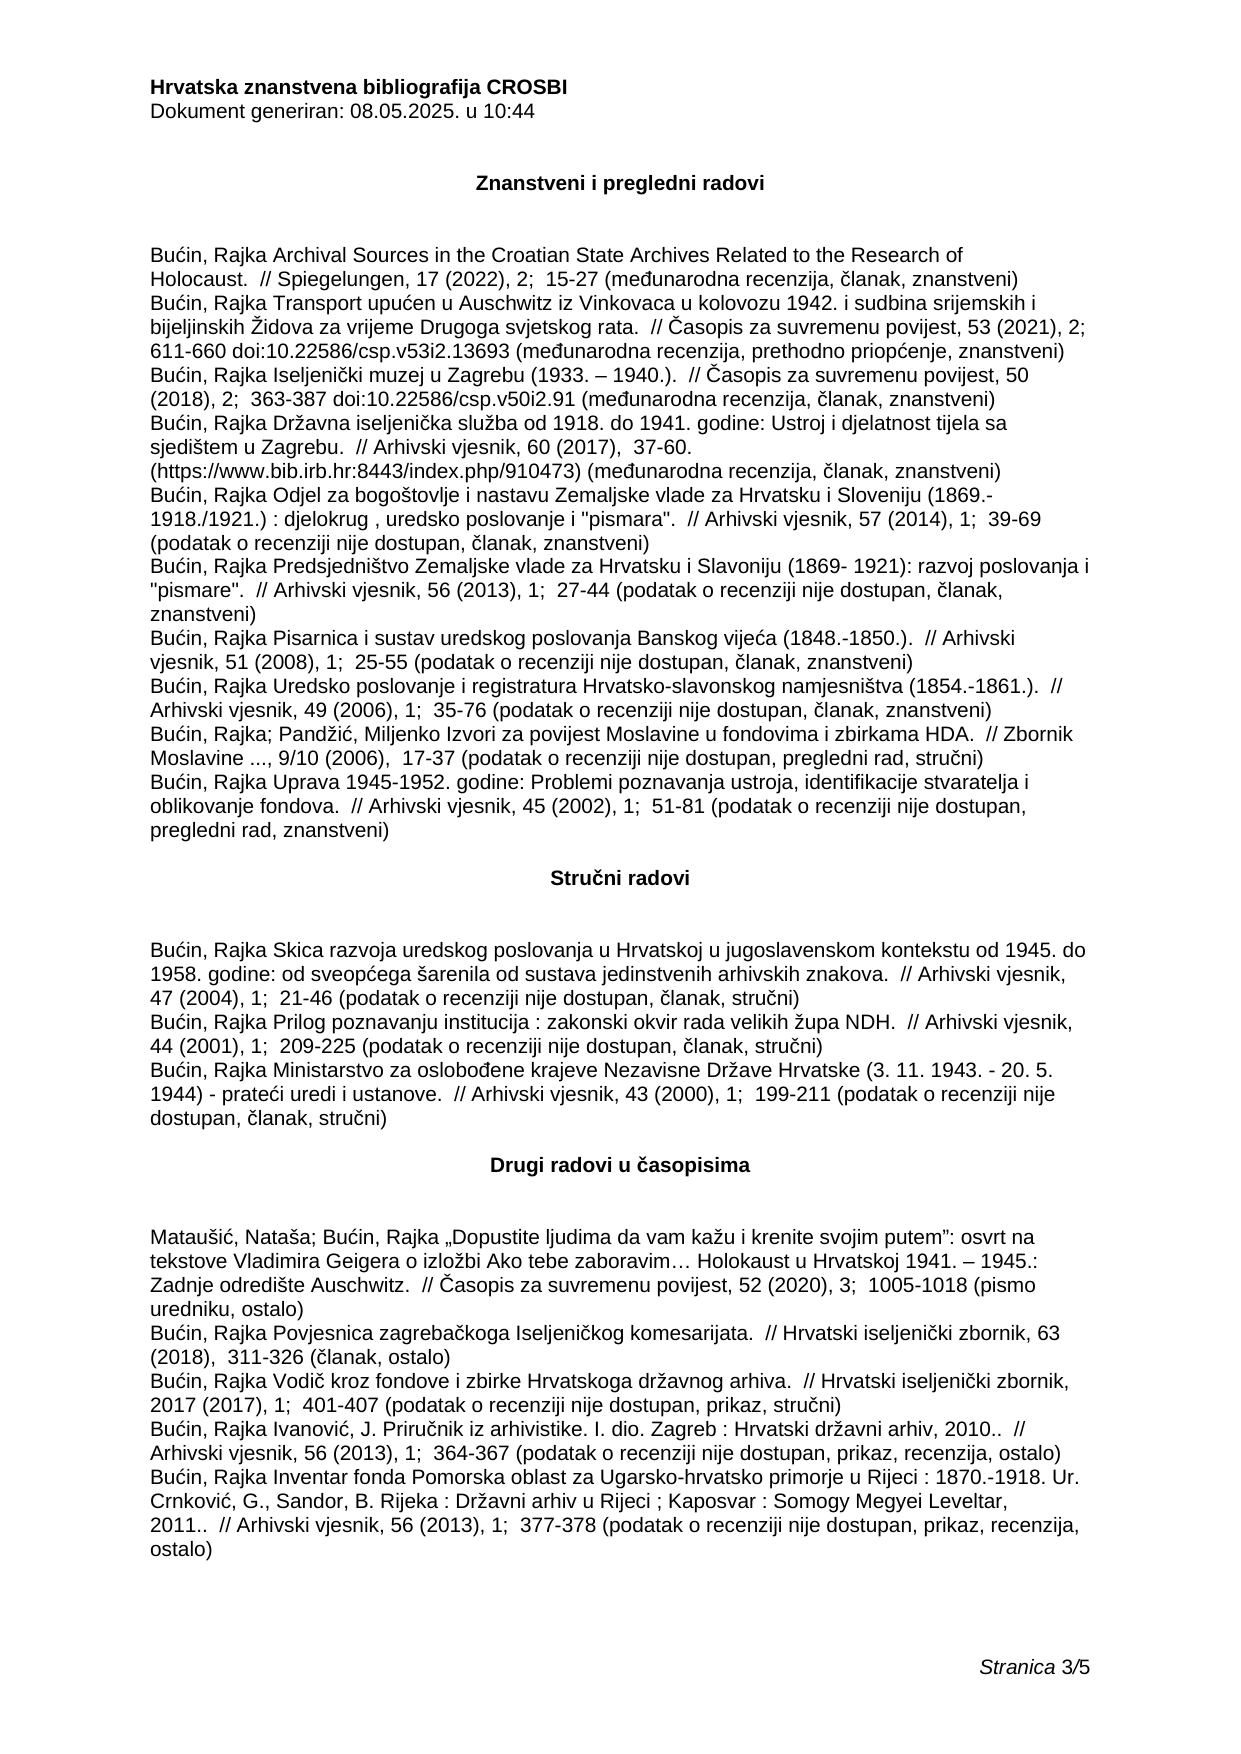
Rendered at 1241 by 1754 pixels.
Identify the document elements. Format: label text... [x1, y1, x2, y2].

text Bućin, Rajka [150, 1009, 1090, 1057]
text Bućin, Rajka [150, 1369, 1090, 1417]
text Bućin, Rajka [150, 1321, 1090, 1369]
text Mataušić, Nataša; Bućin, Rajka [150, 1225, 1090, 1321]
text Bućin, Rajka [150, 291, 1090, 363]
text Bućin, Rajka [150, 243, 1090, 291]
text Bućin, Rajka [150, 482, 1090, 554]
text Bućin, Rajka [150, 1417, 1090, 1465]
text Bućin, Rajka [150, 363, 1090, 411]
text Bućin, Rajka [150, 554, 1090, 626]
text Bućin, Rajka [150, 1057, 1090, 1129]
subtitle Stručni radovi [150, 866, 1090, 890]
text Bućin, Rajka [150, 938, 1090, 1009]
text Bućin, Rajka; Pandžić, Miljenko [150, 722, 1090, 770]
text Bućin, Rajka [150, 626, 1090, 674]
text Bućin, Rajka [150, 674, 1090, 722]
subtitle Znanstveni i pregledni radovi [150, 171, 1090, 195]
text Bućin, Rajka [150, 411, 1090, 482]
text Bućin, Rajka [150, 770, 1090, 842]
subtitle Drugi radovi u časopisima [150, 1153, 1090, 1177]
text Bućin, Rajka [150, 1465, 1090, 1561]
